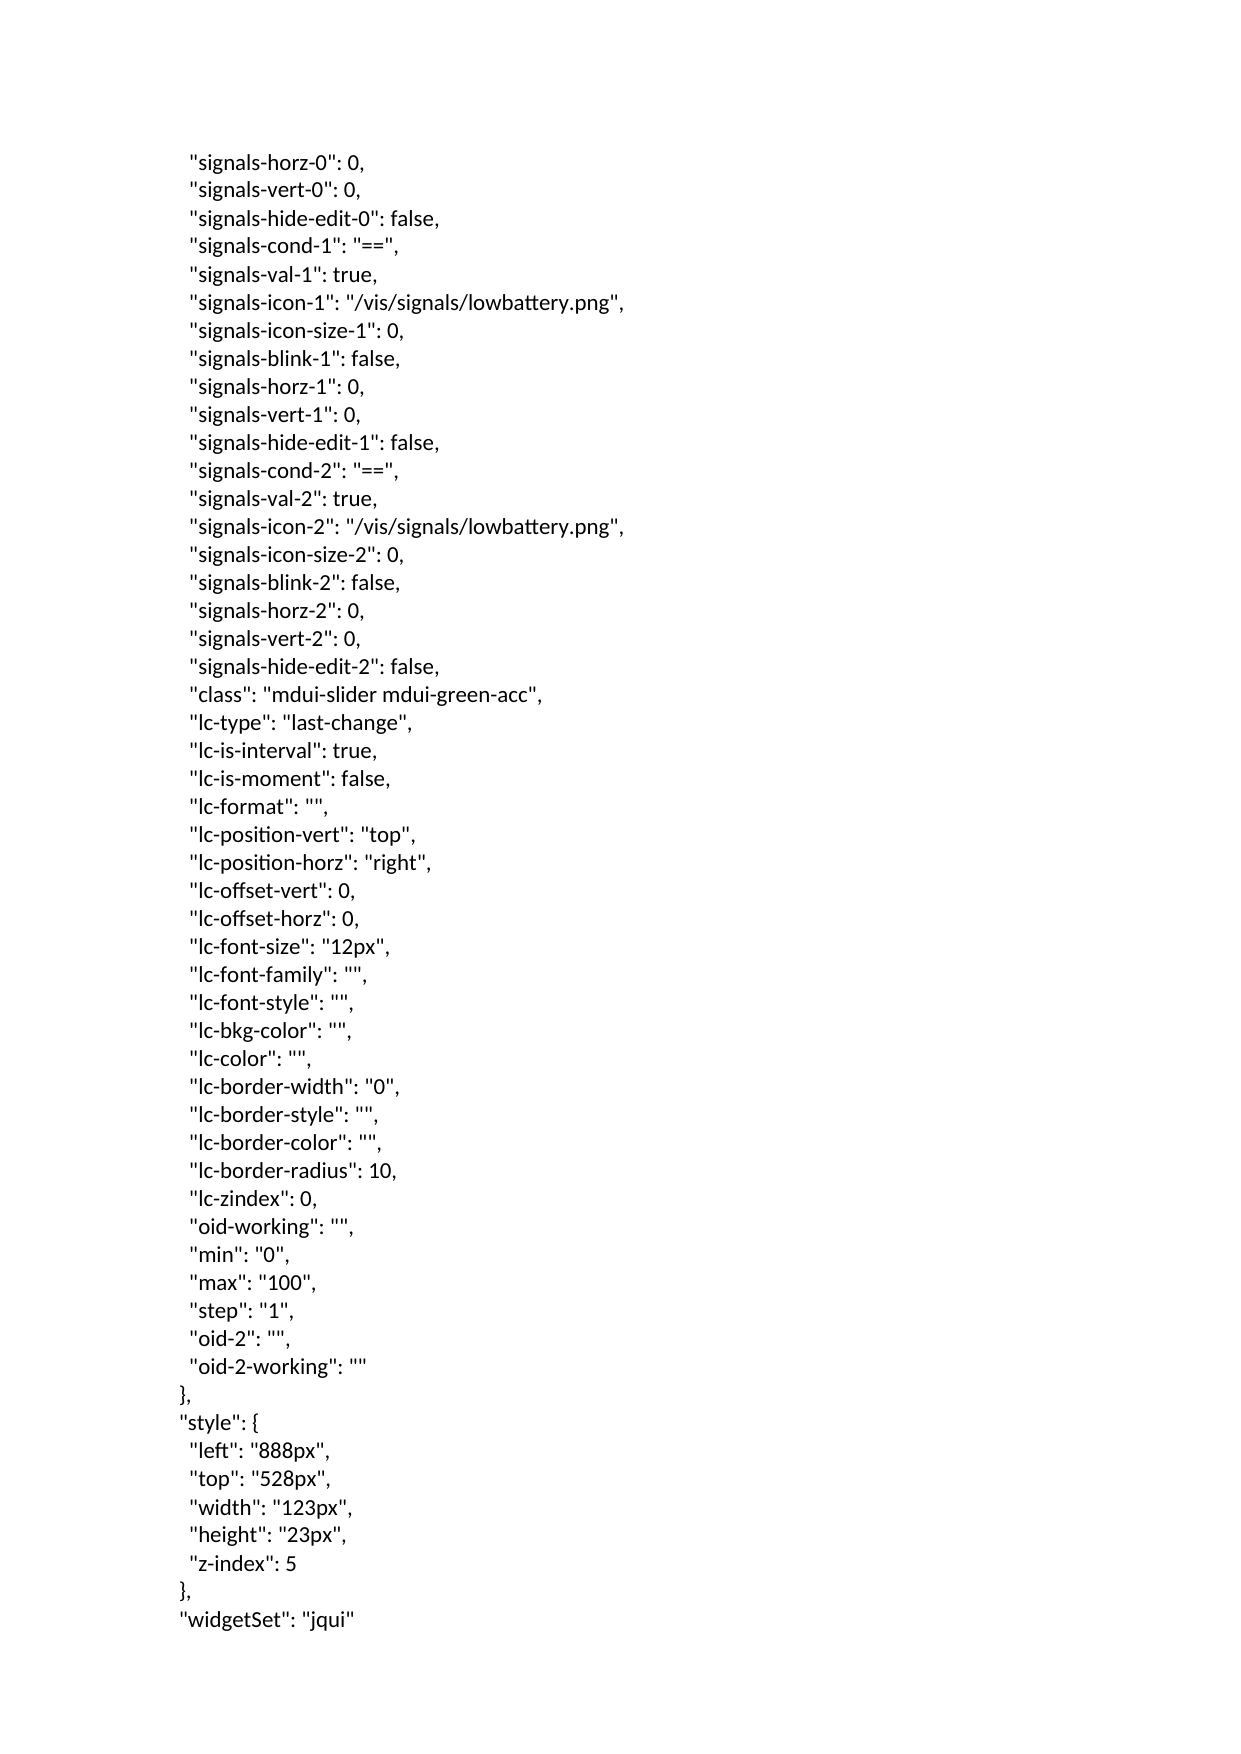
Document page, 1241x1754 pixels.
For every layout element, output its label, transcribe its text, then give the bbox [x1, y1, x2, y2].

text "min": "0", [148, 1240, 1093, 1268]
text "lc-offset-horz": 0, [148, 904, 1093, 932]
text "lc-font-family": "", [148, 960, 1093, 988]
text "oid-2": "", [148, 1324, 1093, 1352]
text "signals-vert-0": 0, [148, 176, 1093, 204]
text "signals-icon-2": "/vis/signals/lowbattery.png", [148, 512, 1093, 540]
text "lc-type": "last-change", [148, 708, 1093, 736]
text "signals-icon-size-1": 0, [148, 316, 1093, 344]
text "signals-cond-2": "==", [148, 456, 1093, 484]
text "lc-font-style": "", [148, 988, 1093, 1016]
text "lc-format": "", [148, 792, 1093, 820]
text "signals-icon-1": "/vis/signals/lowbattery.png", [148, 288, 1093, 316]
text "signals-val-2": true, [148, 484, 1093, 512]
text "lc-border-radius": 10, [148, 1156, 1093, 1184]
text "height": "23px", [148, 1521, 1093, 1549]
text "signals-horz-1": 0, [148, 372, 1093, 400]
text "signals-horz-0": 0, [148, 148, 1093, 176]
text "signals-val-1": true, [148, 260, 1093, 288]
text "signals-hide-edit-2": false, [148, 652, 1093, 680]
text "class": "mdui-slider mdui-green-acc", [148, 680, 1093, 708]
text "signals-horz-2": 0, [148, 596, 1093, 624]
text }, [148, 1577, 1093, 1605]
text "top": "528px", [148, 1464, 1093, 1493]
text }, [148, 1381, 1093, 1408]
text "lc-color": "", [148, 1044, 1093, 1072]
text "signals-blink-1": false, [148, 344, 1093, 372]
text "style": { [148, 1408, 1093, 1437]
text "lc-border-color": "", [148, 1128, 1093, 1156]
text "signals-cond-1": "==", [148, 232, 1093, 260]
text "signals-hide-edit-1": false, [148, 428, 1093, 456]
text "lc-font-size": "12px", [148, 932, 1093, 960]
text "left": "888px", [148, 1437, 1093, 1464]
text "oid-2-working": "" [148, 1352, 1093, 1381]
text "signals-hide-edit-0": false, [148, 204, 1093, 232]
text "max": "100", [148, 1268, 1093, 1296]
text "oid-working": "", [148, 1212, 1093, 1240]
text "signals-icon-size-2": 0, [148, 540, 1093, 568]
text "lc-border-width": "0", [148, 1072, 1093, 1100]
text "lc-offset-vert": 0, [148, 876, 1093, 904]
text "lc-position-horz": "right", [148, 848, 1093, 876]
text "lc-zindex": 0, [148, 1184, 1093, 1212]
text "lc-border-style": "", [148, 1100, 1093, 1128]
text "signals-vert-2": 0, [148, 624, 1093, 652]
text "signals-vert-1": 0, [148, 400, 1093, 428]
text "width": "123px", [148, 1493, 1093, 1521]
text "widgetSet": "jqui" [148, 1605, 1093, 1633]
text "signals-blink-2": false, [148, 568, 1093, 596]
text "lc-is-moment": false, [148, 764, 1093, 792]
text "z-index": 5 [148, 1549, 1093, 1577]
text "lc-bkg-color": "", [148, 1016, 1093, 1044]
text "lc-position-vert": "top", [148, 820, 1093, 848]
text "lc-is-interval": true, [148, 736, 1093, 764]
text "step": "1", [148, 1296, 1093, 1324]
